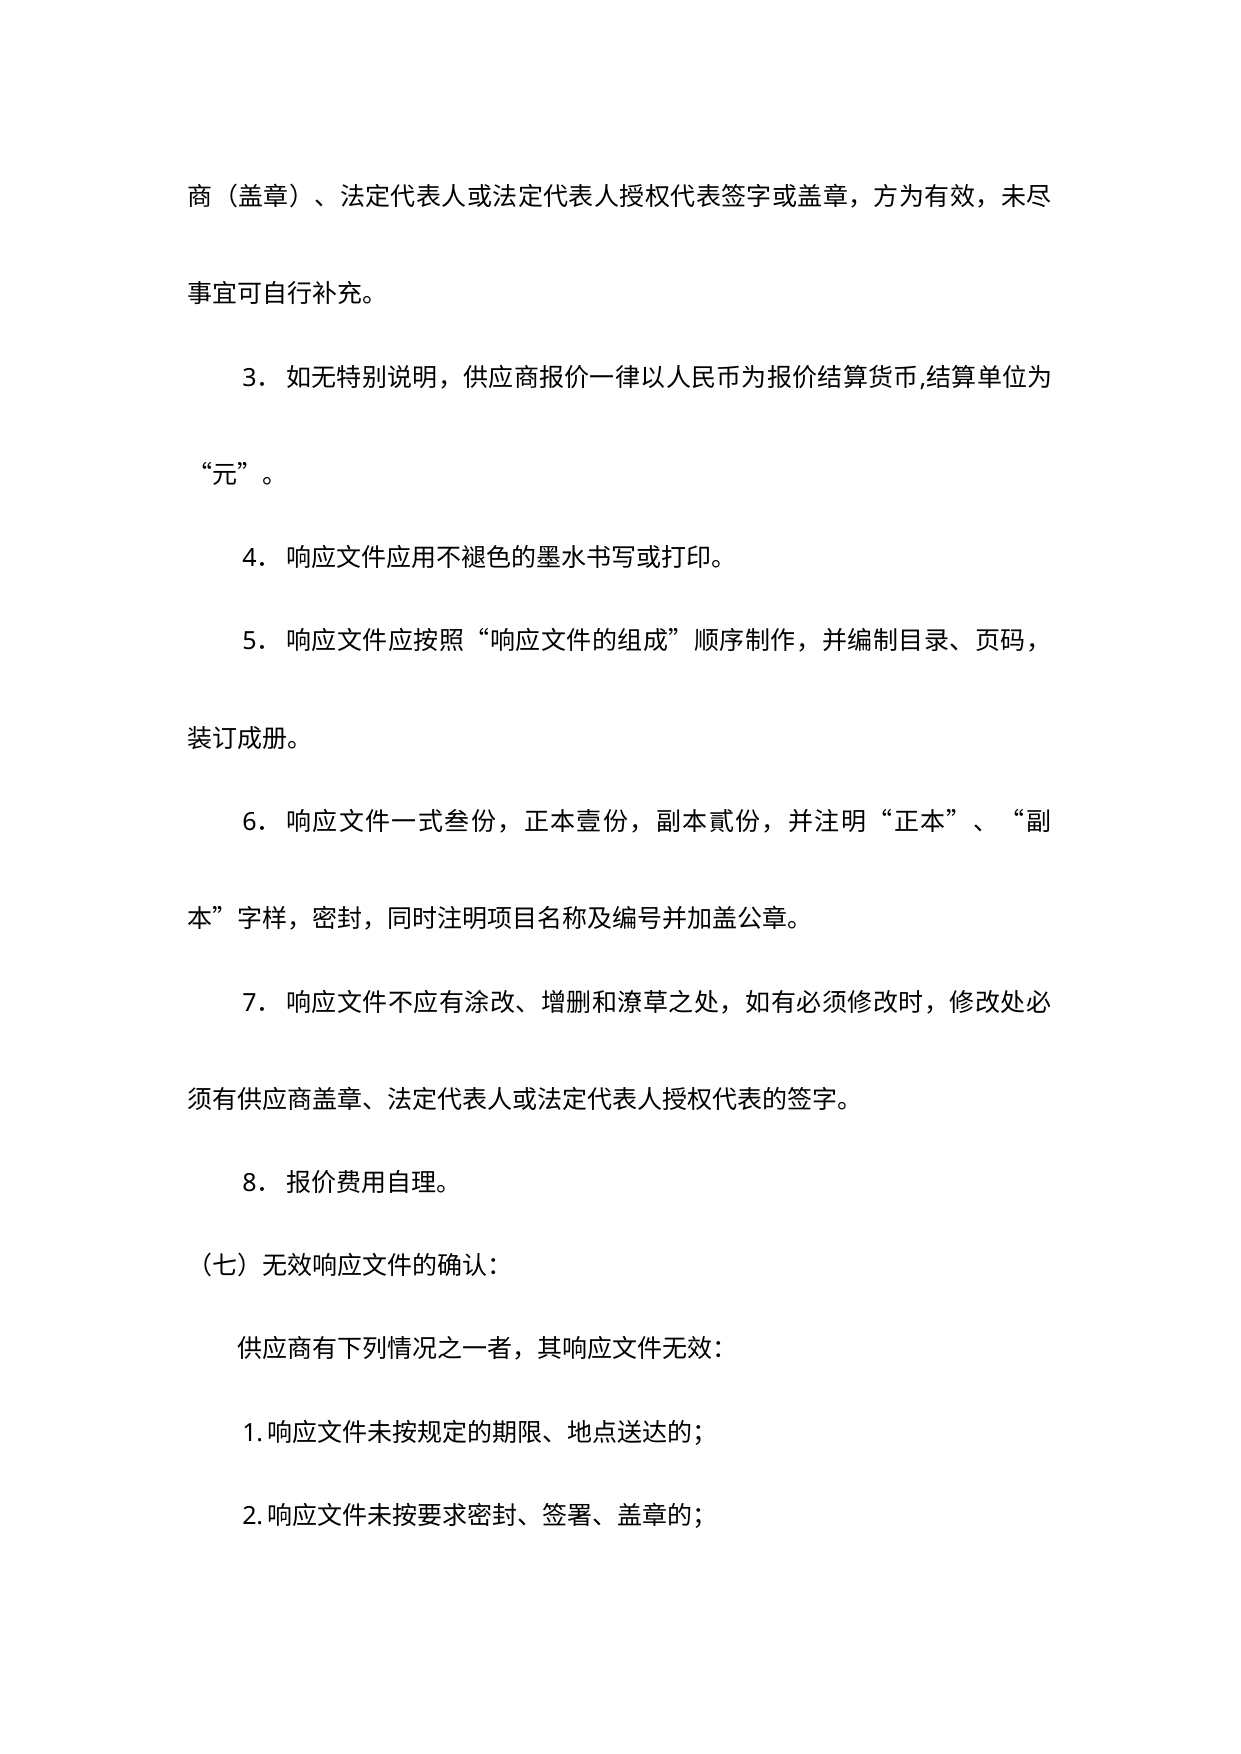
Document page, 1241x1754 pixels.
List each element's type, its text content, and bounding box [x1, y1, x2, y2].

list 响应文件应按照“响应文件的组成”顺序制作，并编制目录、页码，装订成册。 [187, 606, 1053, 769]
list 响应文件不应有涂改、增删和潦草之处，如有必须修改时，修改处必须有供应商盖章、法定代表人或法定代表人授权代表的签字。 [187, 968, 1053, 1130]
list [187, 162, 1053, 324]
text （七）无效响应文件的确认： [187, 1231, 1053, 1296]
list 报价费用自理。 [187, 1148, 1053, 1213]
list 响应文件未按要求密封、签署、盖章的； [188, 1481, 1053, 1546]
list 响应文件一式叁份，正本壹份，副本貳份，并注明“正本”、“副本”字样，密封，同时注明项目名称及编号并加盖公章。 [187, 787, 1053, 949]
list 如无特别说明，供应商报价一律以人民币为报价结算货币,结算单位为“元”。 [187, 343, 1053, 505]
list 响应文件应用不褪色的墨水书写或打印。 [187, 523, 1053, 588]
text 供应商有下列情况之一者，其响应文件无效： [187, 1314, 1053, 1379]
list 响应文件未按规定的期限、地点送达的； [188, 1398, 1053, 1463]
